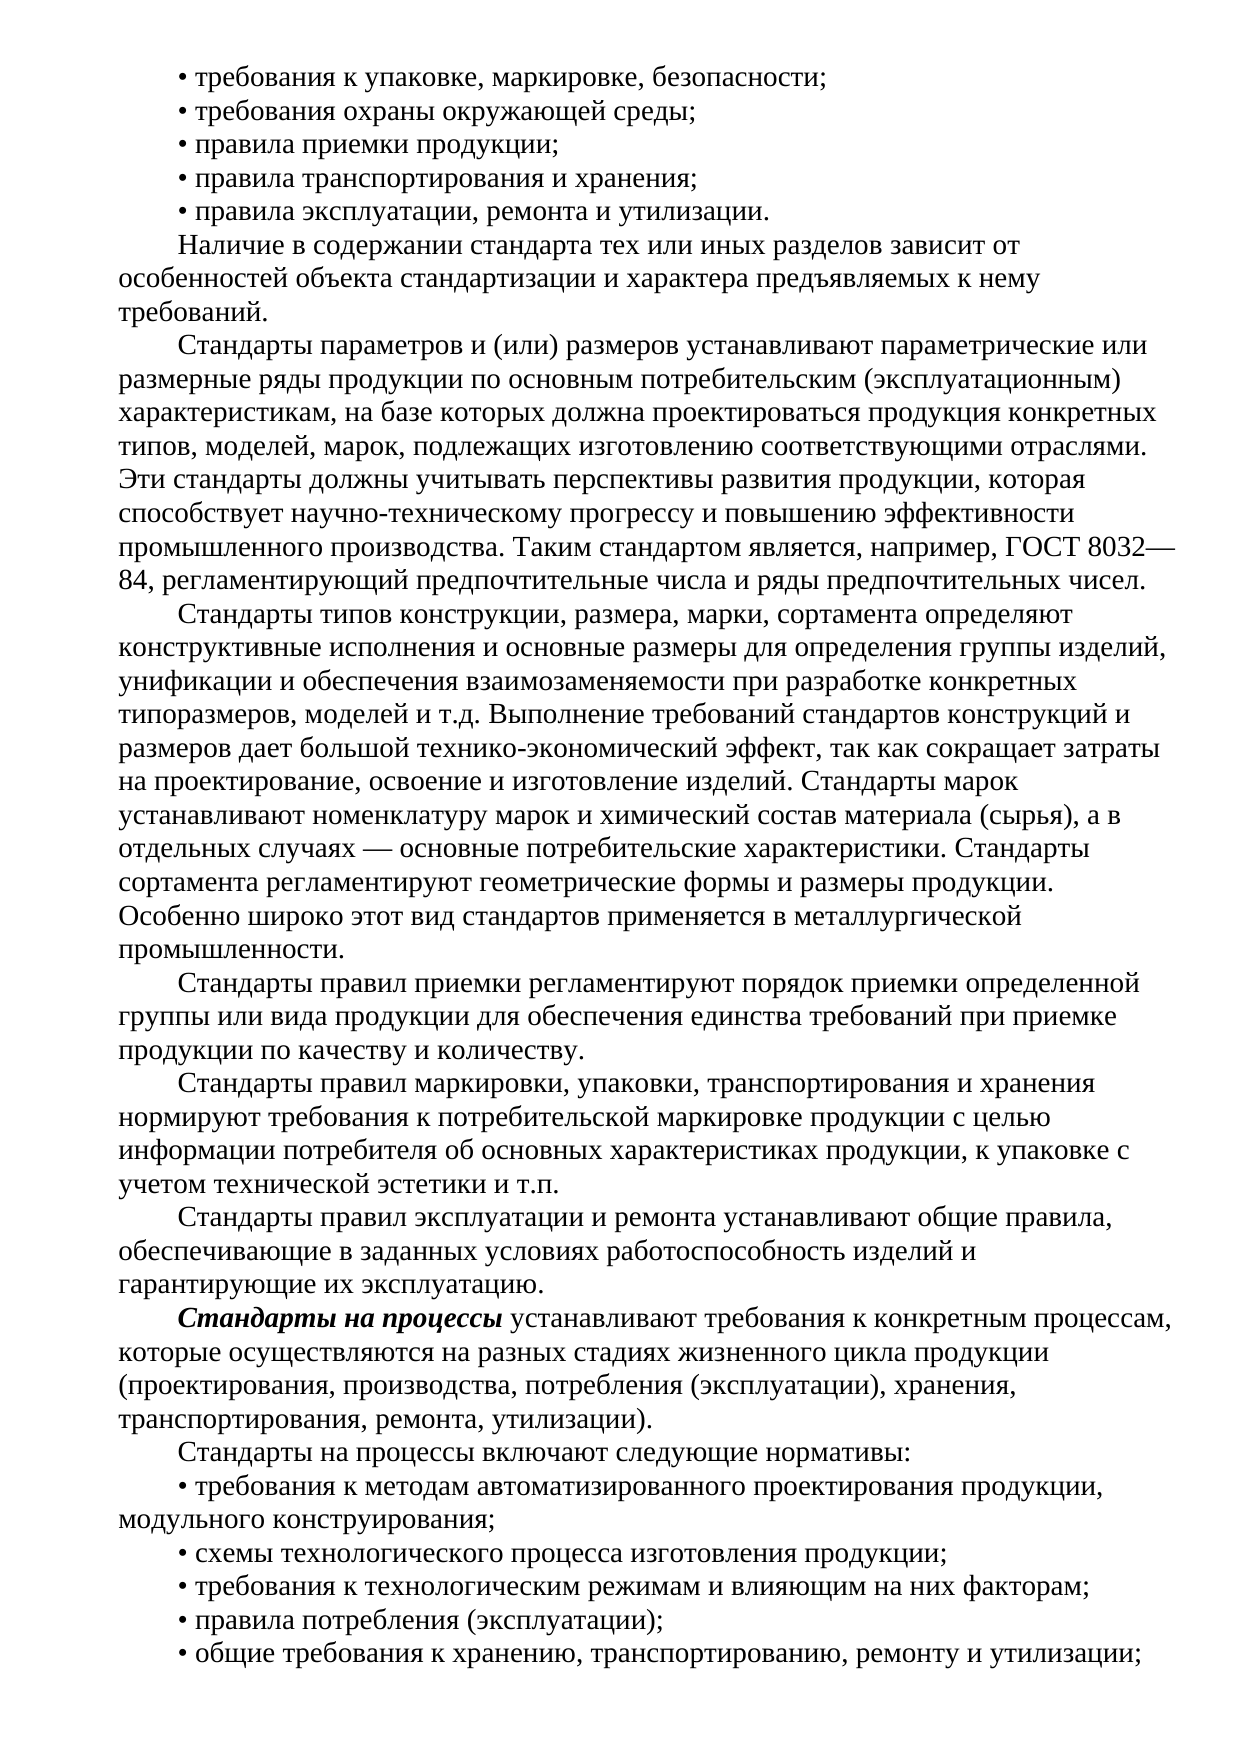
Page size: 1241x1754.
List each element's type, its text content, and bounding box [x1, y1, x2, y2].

text • общие требования к хранению, транспортированию, ремонту и утилизации; [118, 1636, 1181, 1669]
text • требования охраны окружающей среды; [118, 93, 1181, 126]
text • правила приемки продукции; [118, 126, 1181, 160]
text Стандарты параметров и (или) размеров устанавливают параметрические или размерные ряды продукции по основным потребительским (эксплуатационным) характеристикам, на базе которых должна проектироваться продукция конкретных типов, моделей, марок, подлежащих изготовлению соответствующими отраслями. Эти стандарты должны учитывать перспективы развития продукции, которая способствует научно-техническому прогрессу и повышению эффективности промышленного производства. Таким стандартом является, например, ГОСТ 8032—84, регламентирующий предпочтительные числа и ряды предпочтительных чисел. [118, 327, 1181, 596]
text Стандарты правил эксплуатации и ремонта устанавливают общие правила, обеспечивающие в заданных условиях работоспособность изделий и гарантирующие их эксплуатацию. [118, 1199, 1181, 1300]
text Стандарты правил маркировки, упаковки, транспортирования и хранения нормируют требования к потребительской маркировке продукции с целью информации потребителя об основных характеристиках продукции, к упаковке с учетом технической эстетики и т.п. [118, 1065, 1181, 1199]
text Наличие в содержании стандарта тех или иных разделов зависит от особенностей объекта стандартизации и характера предъявляемых к нему требований. [118, 227, 1181, 327]
text • требования к методам автоматизированного проектирования продукции, модульного конструирования; [118, 1468, 1181, 1535]
text Стандарты правил приемки регламентируют порядок приемки определенной группы или вида продукции для обеспечения единства требований при приемке продукции по качеству и количеству. [118, 965, 1181, 1065]
text Стандарты на процессы устанавливают требования к конкретным процессам, которые осуществляются на разных стадиях жизненного цикла продукции (проектирования, производства, потребления (эксплуатации), хранения, транспортирования, ремонта, утилизации). [118, 1300, 1181, 1434]
text • схемы технологического процесса изготовления продукции; [118, 1535, 1181, 1568]
text • правила эксплуатации, ремонта и утилизации. [118, 193, 1181, 227]
text Стандарты на процессы включают следующие нормативы: [118, 1434, 1181, 1468]
text • требования к технологическим режимам и влияющим на них факторам; [118, 1568, 1181, 1602]
text • правила транспортирования и хранения; [118, 160, 1181, 193]
text • требования к упаковке, маркировке, безопасности; [118, 59, 1181, 93]
text • правила потребления (эксплуатации); [118, 1602, 1181, 1636]
text Стандарты типов конструкции, размера, марки, сортамента определяют конструктивные исполнения и основные размеры для определения группы изделий, унификации и обеспечения взаимозаменяемости при разработке конкретных типоразмеров, моделей и т.д. Выполнение требований стандартов конструкций и размеров дает большой технико-экономический эффект, так как сокращает затраты на проектирование, освоение и изготовление изделий. Стандарты марок устанавливают номенклатуру марок и химический состав материала (сырья), а в отдельных случаях — основные потребительские характеристики. Стандарты сортамента регламентируют геометрические формы и размеры продукции. Особенно широко этот вид стандартов применяется в металлургической промышленности. [118, 596, 1181, 965]
